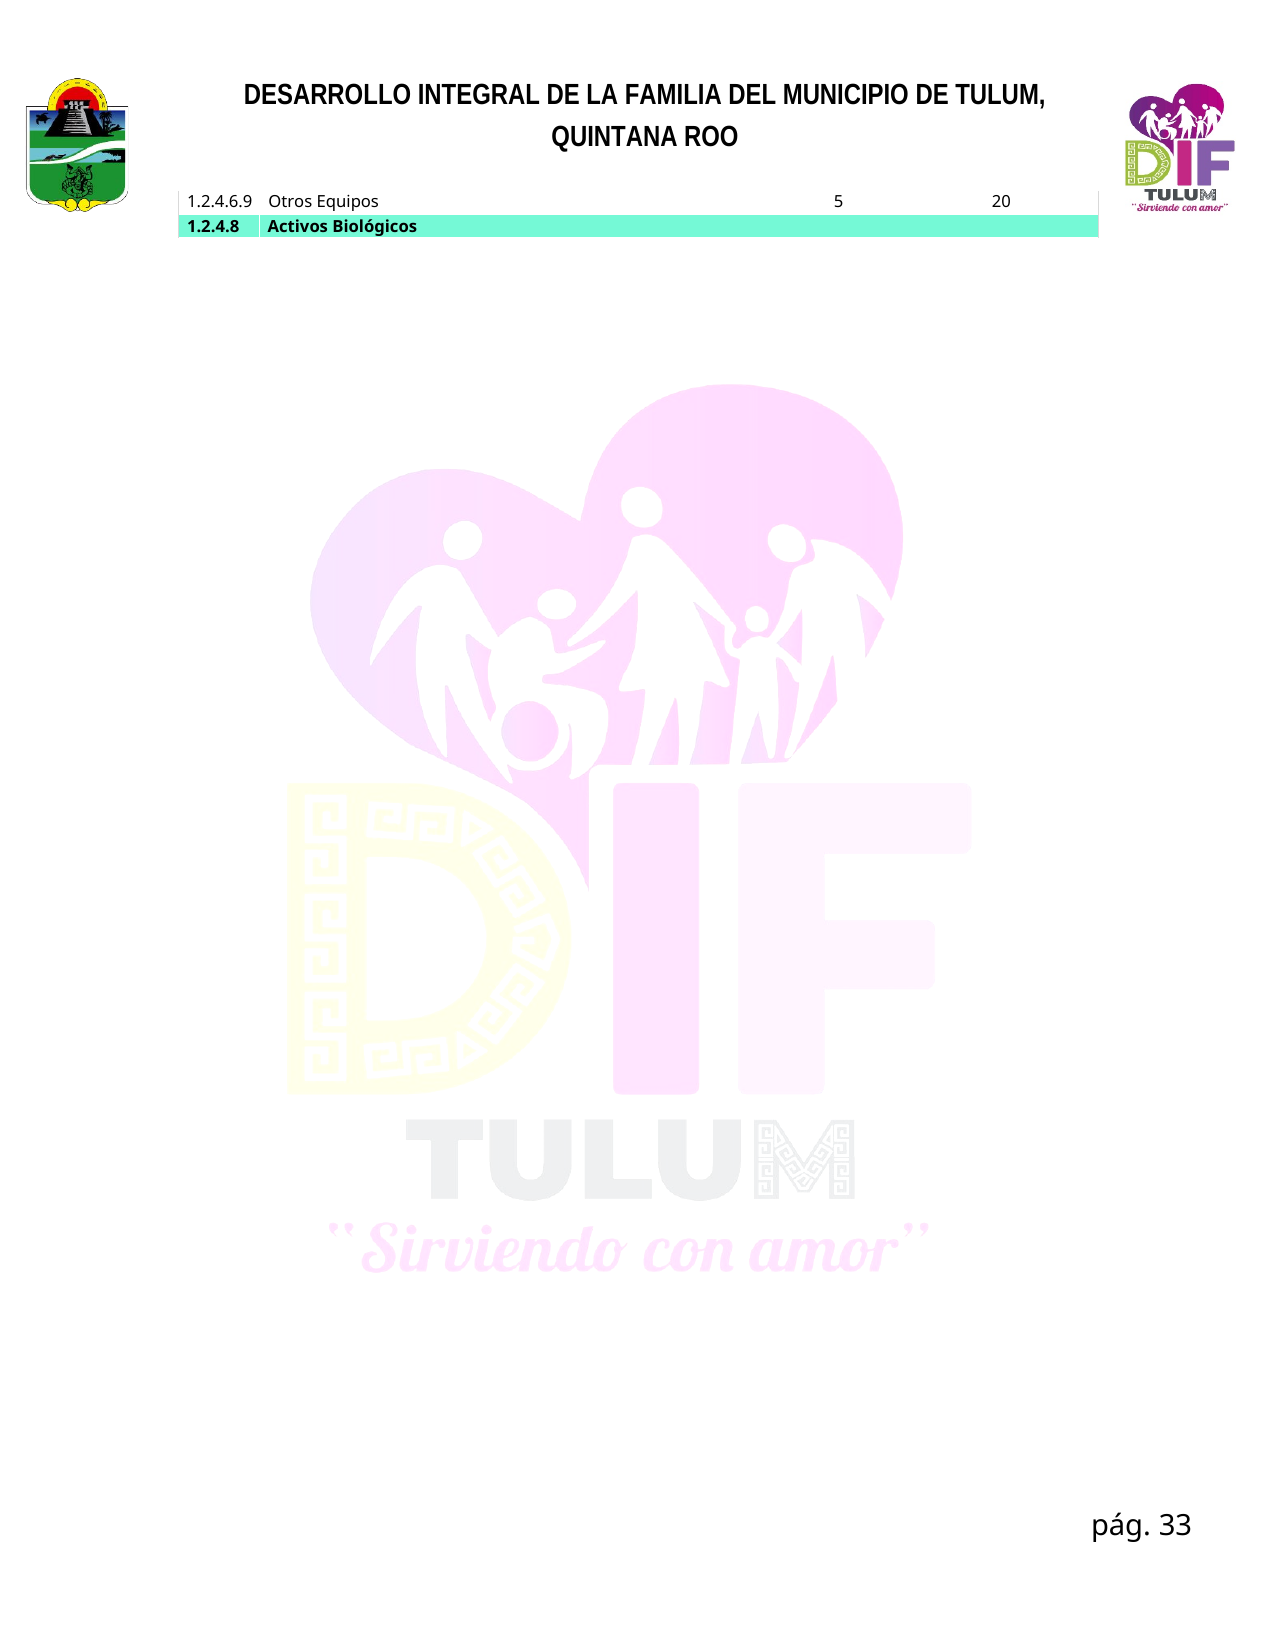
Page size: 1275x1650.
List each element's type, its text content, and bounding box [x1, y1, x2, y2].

table_cell 20 [902, 192, 1098, 214]
table_cell Activos Biológicos [260, 215, 1098, 237]
table_cell 5 [774, 192, 902, 214]
table_cell 1.2.4.8 [179, 215, 259, 237]
picture [1124, 81, 1237, 220]
picture [25, 78, 129, 212]
table_cell 1.2.4.6.9 [179, 192, 259, 214]
table_cell Otros Equipos [260, 192, 774, 214]
